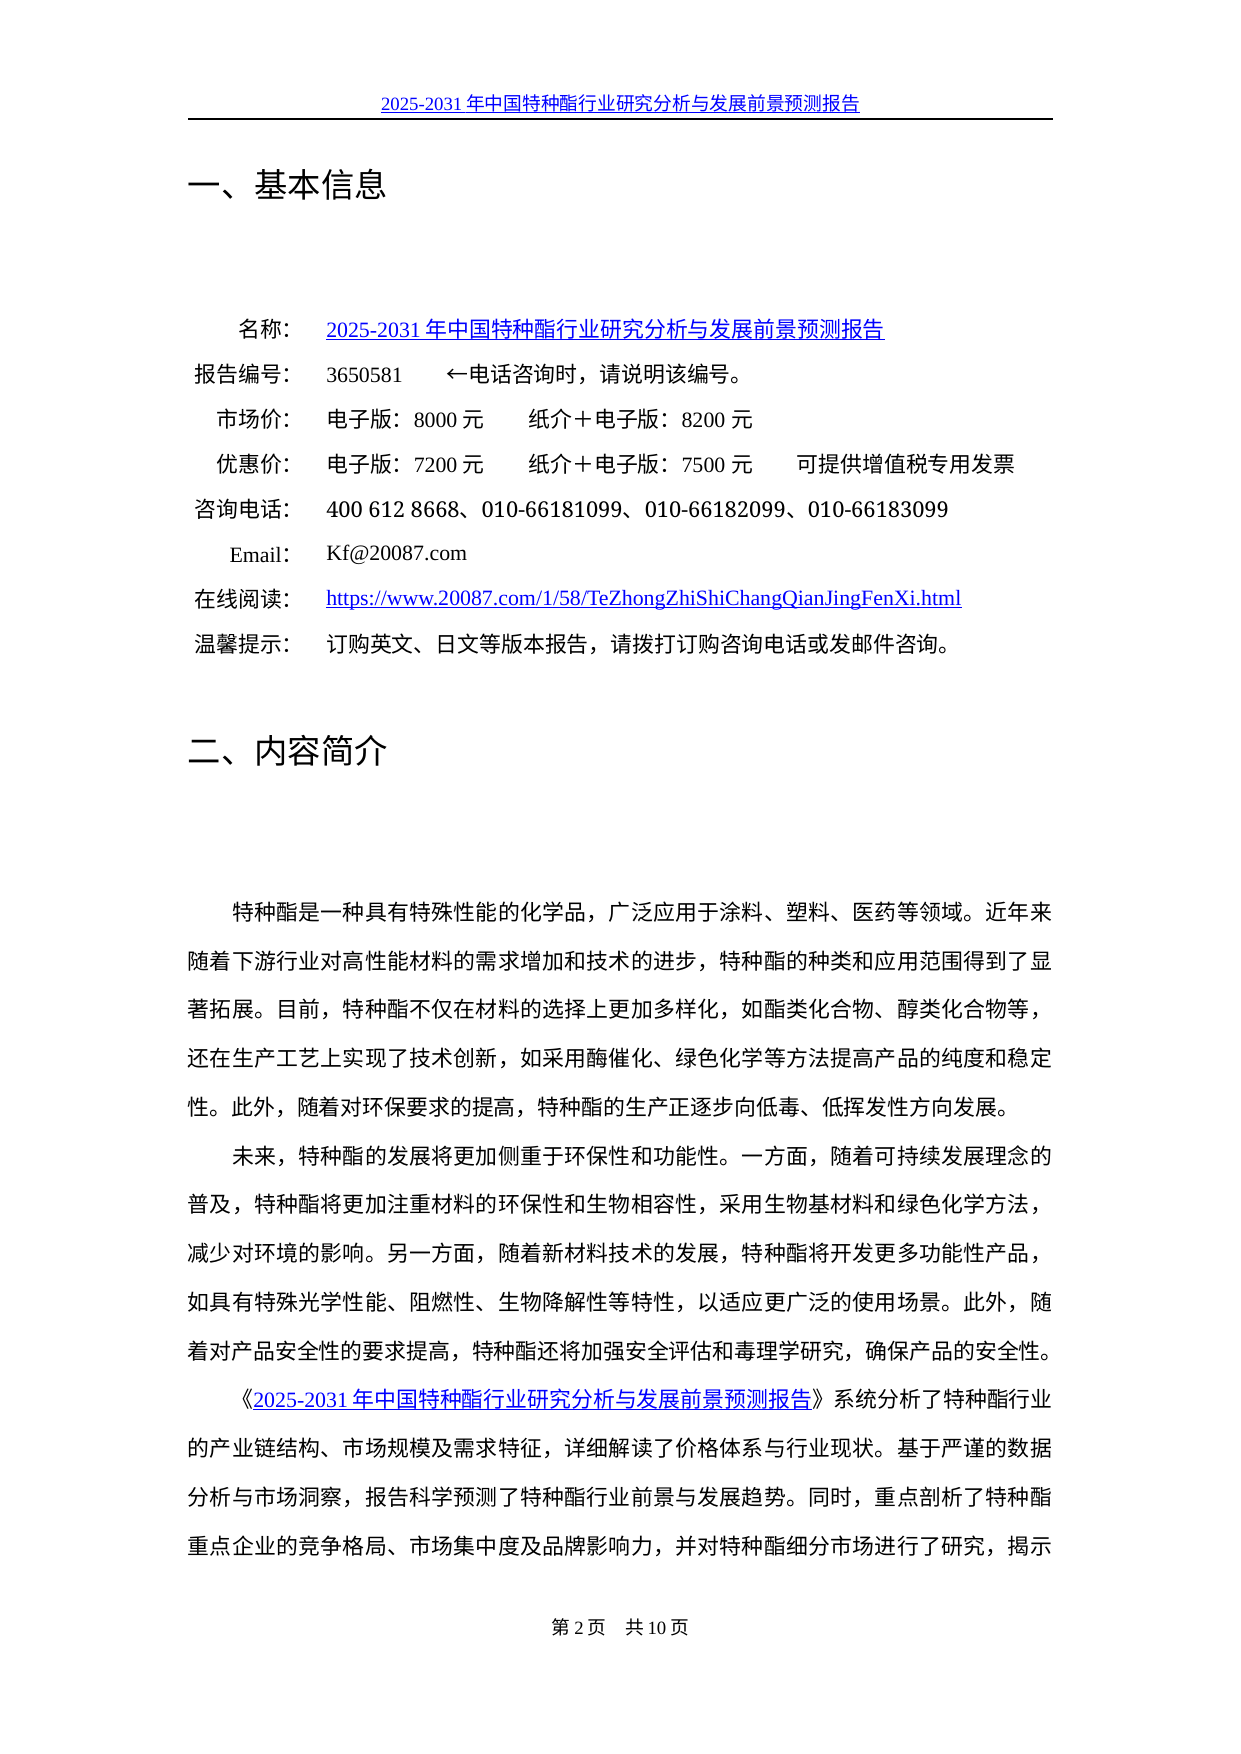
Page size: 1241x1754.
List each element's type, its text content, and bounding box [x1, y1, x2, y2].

table_cell 400 612 8668、010-66181099、010-66182099、010-66183099 [315, 492, 1073, 537]
table_header 名称： [167, 312, 315, 357]
table_cell 优惠价： [167, 447, 315, 492]
table_cell 咨询电话： [167, 492, 315, 537]
table_cell 订购英文、日文等版本报告，请拨打订购咨询电话或发邮件咨询。 [315, 627, 1073, 672]
table_cell 报告编号： [167, 357, 315, 402]
table_cell [315, 582, 1073, 627]
table_cell 市场价： [167, 402, 315, 447]
table_cell 在线阅读： [167, 582, 315, 627]
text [187, 894, 1053, 1561]
title 二、内容简介 [187, 717, 1053, 782]
table_cell 3650581 ←电话咨询时，请说明该编号。 [315, 357, 1073, 402]
table_header 2025-2031年中国特种酯行业研究分析与发展前景预测报告 [315, 312, 1073, 357]
table_cell Kf@20087.com [315, 537, 1073, 582]
table_cell 温馨提示： [167, 627, 315, 672]
title 一、基本信息 [187, 150, 1053, 215]
table_cell 电子版：8000 元 纸介＋电子版：8200 元 [315, 402, 1073, 447]
table_cell 电子版：7200 元 纸介＋电子版：7500 元 可提供增值税专用发票 [315, 447, 1073, 492]
table_cell Email： [167, 537, 315, 582]
